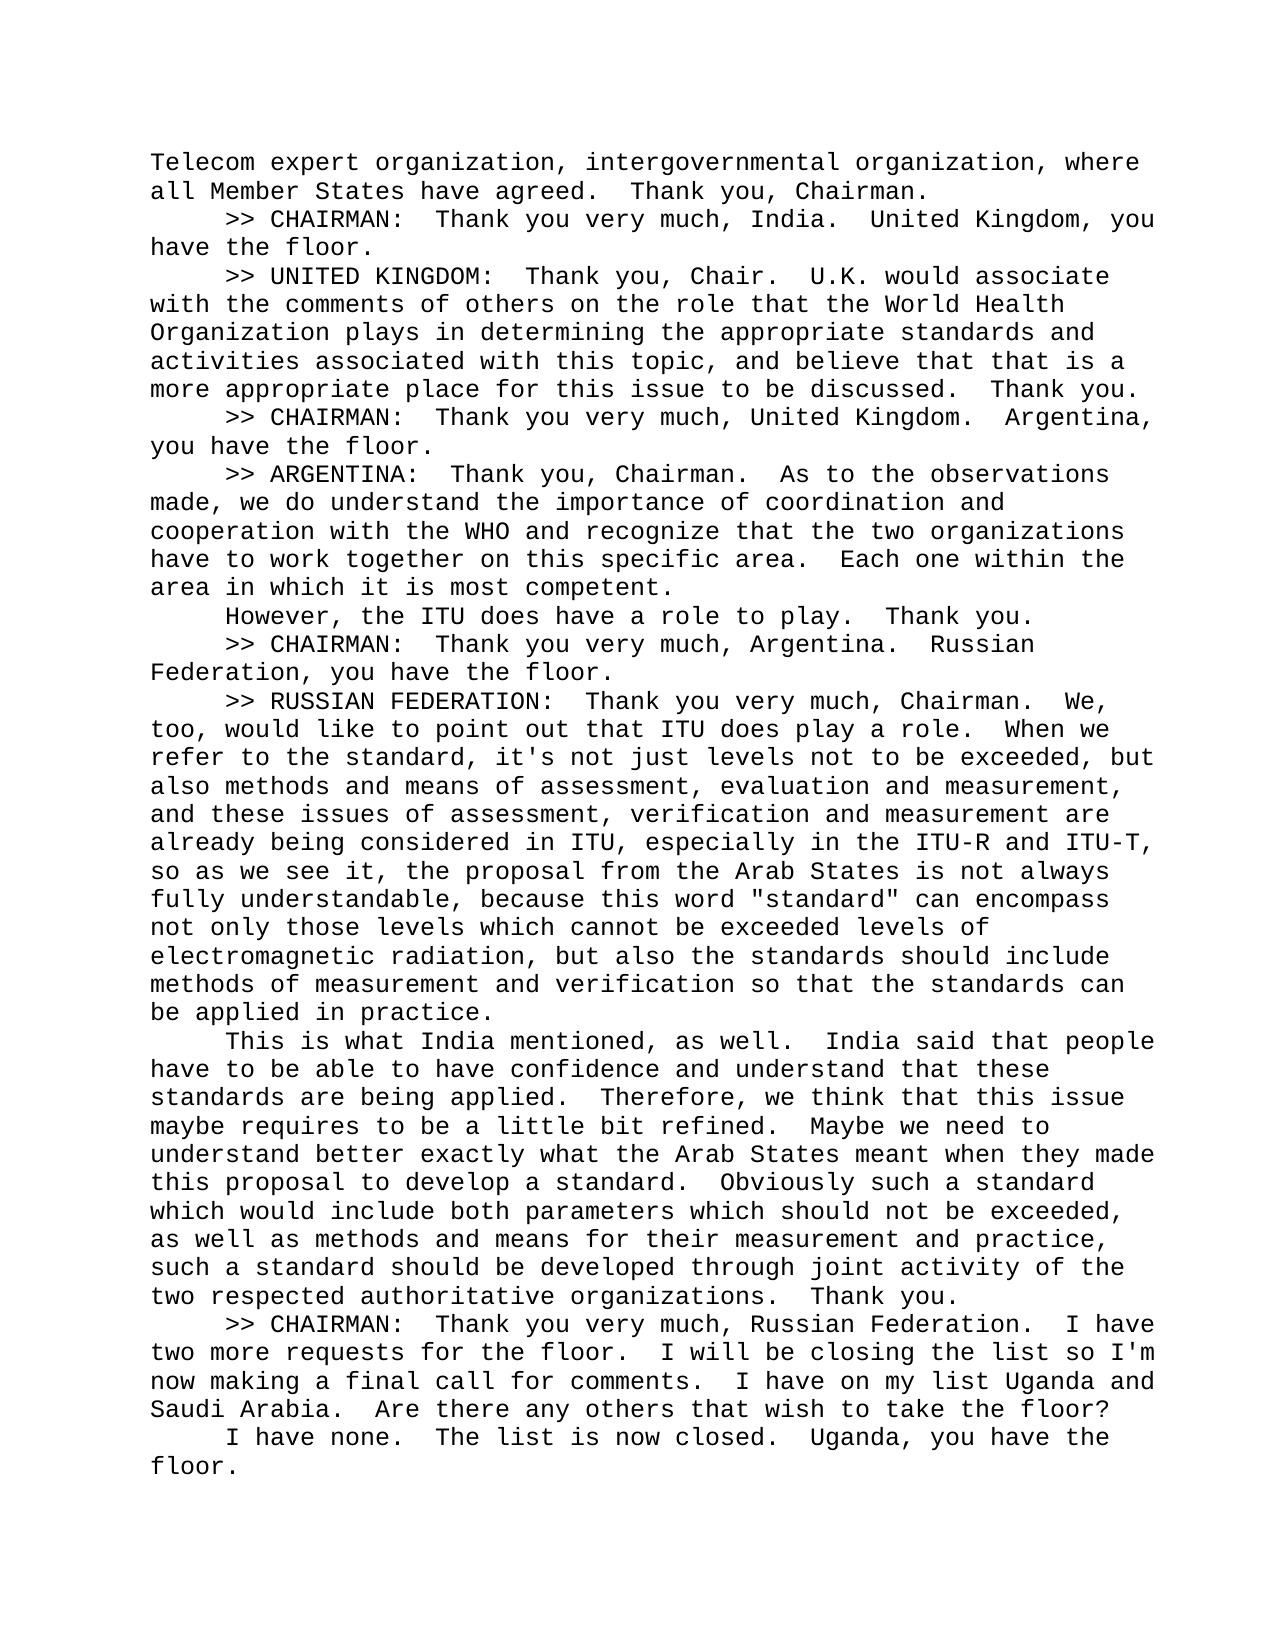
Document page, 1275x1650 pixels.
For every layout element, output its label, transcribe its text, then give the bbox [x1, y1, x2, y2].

text >> ARGENTINA: Thank you, Chairman. As to the observations made, we do understand the importance of coordination and cooperation with the WHO and recognize that the two organizations have to work together on this specific area. Each one within the area in which it is most competent. [150, 462, 1162, 603]
text >> CHAIRMAN: Thank you very much, Russian Federation. I have two more requests for the floor. I will be closing the list so I'm now making a final call for comments. I have on my list Uganda and Saudi Arabia. Are there any others that wish to take the floor? [150, 1312, 1162, 1425]
text >> CHAIRMAN: Thank you very much, Argentina. Russian Federation, you have the floor. [150, 632, 1162, 688]
text >> RUSSIAN FEDERATION: Thank you very much, Chairman. We, too, would like to point out that ITU does play a role. When we refer to the standard, it's not just levels not to be exceeded, but also methods and means of assessment, evaluation and measurement, and these issues of assessment, verification and measurement are already being considered in ITU, especially in the ITU-R and ITU-T, so as we see it, the proposal from the Arab States is not always fully understandable, because this word "standard" can encompass not only those levels which cannot be exceeded levels of electromagnetic radiation, but also the standards should include methods of measurement and verification so that the standards can be applied in practice. [150, 688, 1162, 1028]
text This is what India mentioned, as well. India said that people have to be able to have confidence and understand that these standards are being applied. Therefore, we think that this issue maybe requires to be a little bit refined. Maybe we need to understand better exactly what the Arab States meant when they made this proposal to develop a standard. Obviously such a standard which would include both parameters which should not be exceeded, as well as methods and means for their measurement and practice, such a standard should be developed through joint activity of the two respected authoritative organizations. Thank you. [150, 1028, 1162, 1312]
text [150, 150, 1162, 207]
text I have none. The list is now closed. Uganda, you have the floor. [150, 1425, 1162, 1482]
text >> UNITED KINGDOM: Thank you, Chair. U.K. would associate with the comments of others on the role that the World Health Organization plays in determining the appropriate standards and activities associated with this topic, and believe that that is a more appropriate place for this issue to be discussed. Thank you. [150, 263, 1162, 405]
text However, the ITU does have a role to play. Thank you. [150, 603, 1162, 632]
text >> CHAIRMAN: Thank you very much, India. United Kingdom, you have the floor. [150, 207, 1162, 263]
text >> CHAIRMAN: Thank you very much, United Kingdom. Argentina, you have the floor. [150, 405, 1162, 462]
